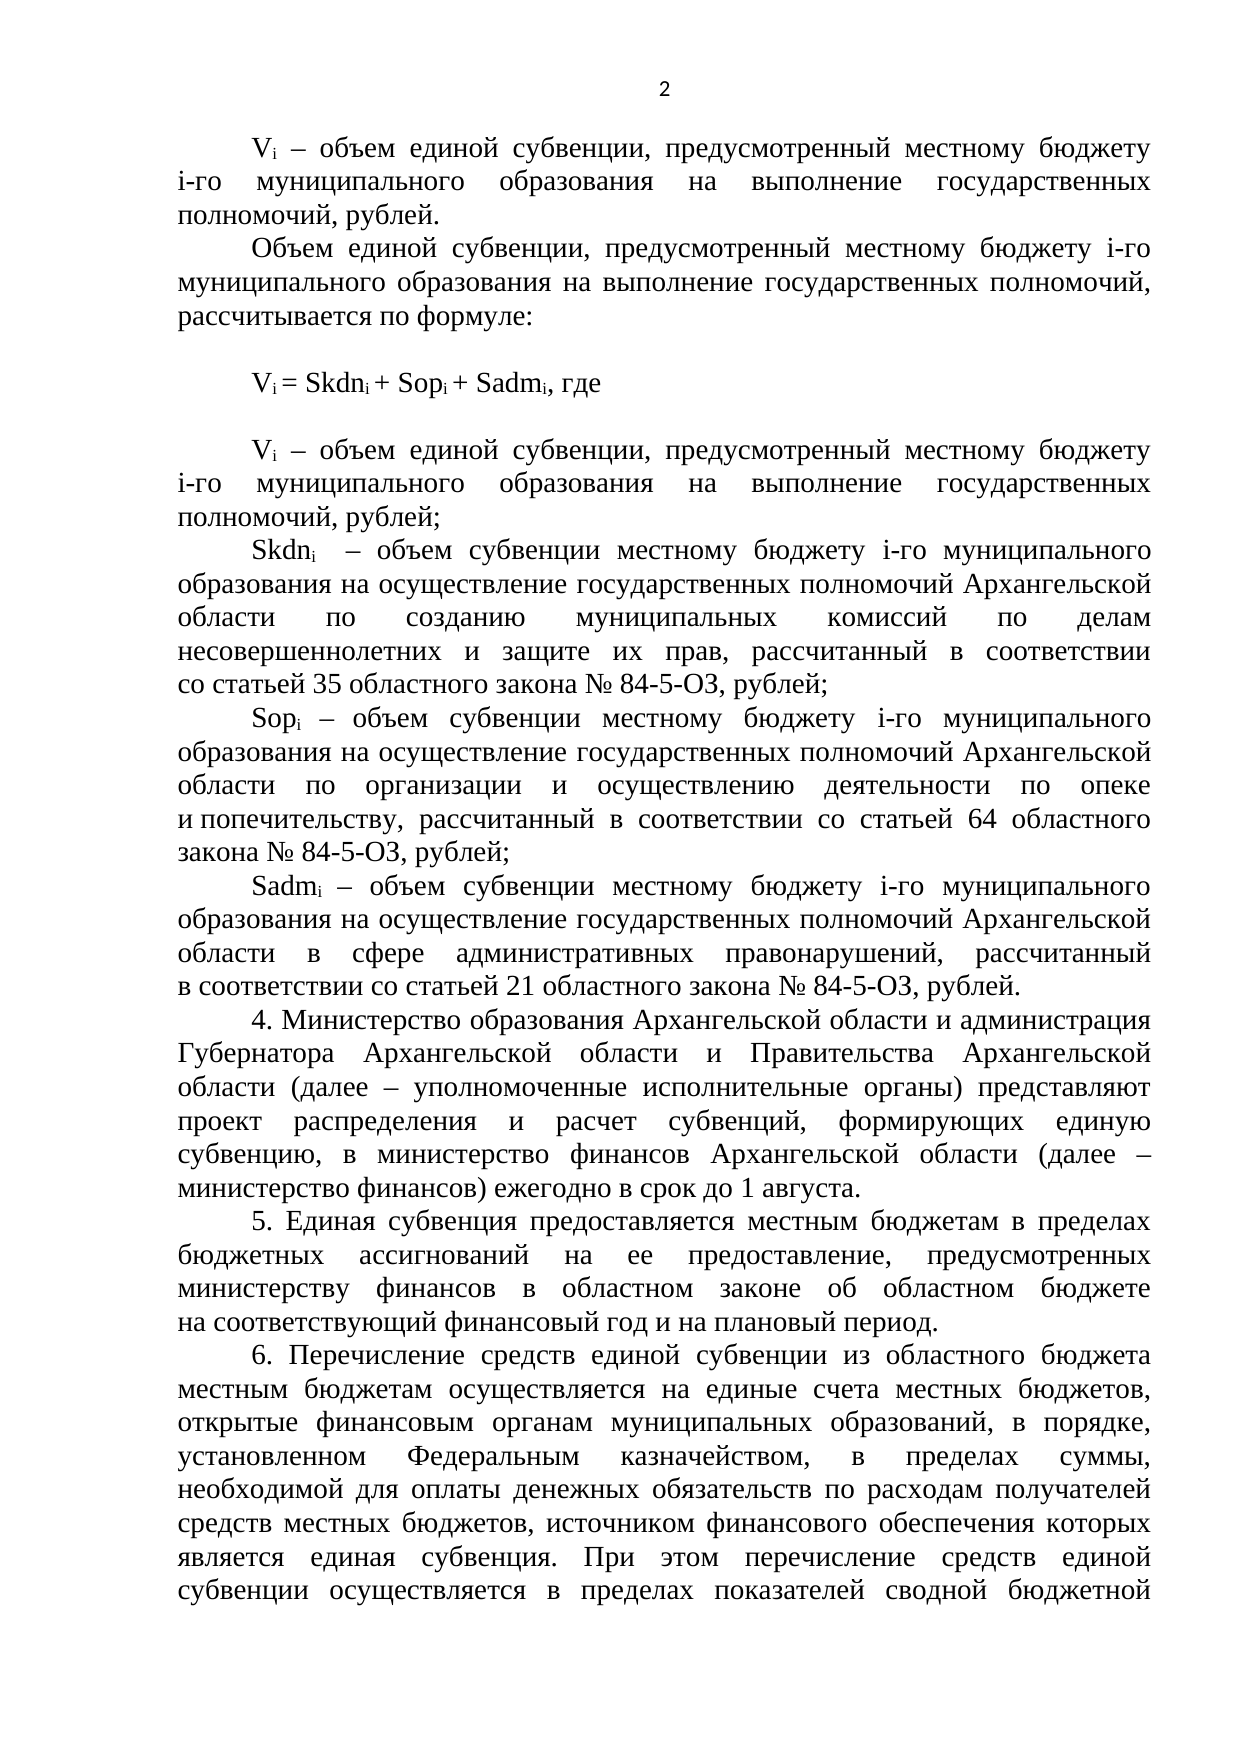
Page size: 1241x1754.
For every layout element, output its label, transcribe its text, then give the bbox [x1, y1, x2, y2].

text 4. Министерство образования Архангельской области и администрация Губернатора Архангельской области и Правительства Архангельской области (далее – уполномоченные исполнительные органы) представляют проект распределения и расчет субвенций, формирующих единую субвенцию, в министерство финансов Архангельской области (далее – министерство финансов) ежегодно в срок до 1 августа. [177, 1002, 1152, 1203]
text 5. Единая субвенция предоставляется местным бюджетам в пределах бюджетных ассигнований на ее предоставление, предусмотренных министерству финансов в областном законе об областном бюджете на соответствующий финансовый год и на плановый период. [177, 1203, 1152, 1337]
text Vi – объем единой субвенции, предусмотренный местному бюджету i-го муниципального образования на выполнение государственных полномочий, рублей. [177, 130, 1152, 231]
text Vi – объем единой субвенции, предусмотренный местному бюджету i-го муниципального образования на выполнение государственных полномочий, рублей; [177, 432, 1152, 532]
text Sadmi – объем субвенции местному бюджету i-го муниципального образования на осуществление государственных полномочий Архангельской области в сфере административных правонарушений, рассчитанный в соответствии со статьей 21 областного закона № 84-5-ОЗ, рублей. [177, 868, 1152, 1002]
text Vi = Skdni + Sopi + Sadmi, где [177, 365, 1152, 398]
text Skdni – объем субвенции местному бюджету i-го муниципального образования на осуществление государственных полномочий Архангельской области по созданию муниципальных комиссий по делам несовершеннолетних и защите их прав, рассчитанный в соответствии со статьей 35 областного закона № 84-5-ОЗ, рублей; [177, 532, 1152, 700]
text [177, 1337, 1152, 1606]
text Sopi – объем субвенции местному бюджету i-го муниципального образования на осуществление государственных полномочий Архангельской области по организации и осуществлению деятельности по опеке и попечительству, рассчитанный в соответствии со статьей 64 областного закона № 84-5-ОЗ, рублей; [177, 700, 1152, 868]
text Объем единой субвенции, предусмотренный местному бюджету i-го муниципального образования на выполнение государственных полномочий, рассчитывается по формуле: [177, 231, 1152, 331]
